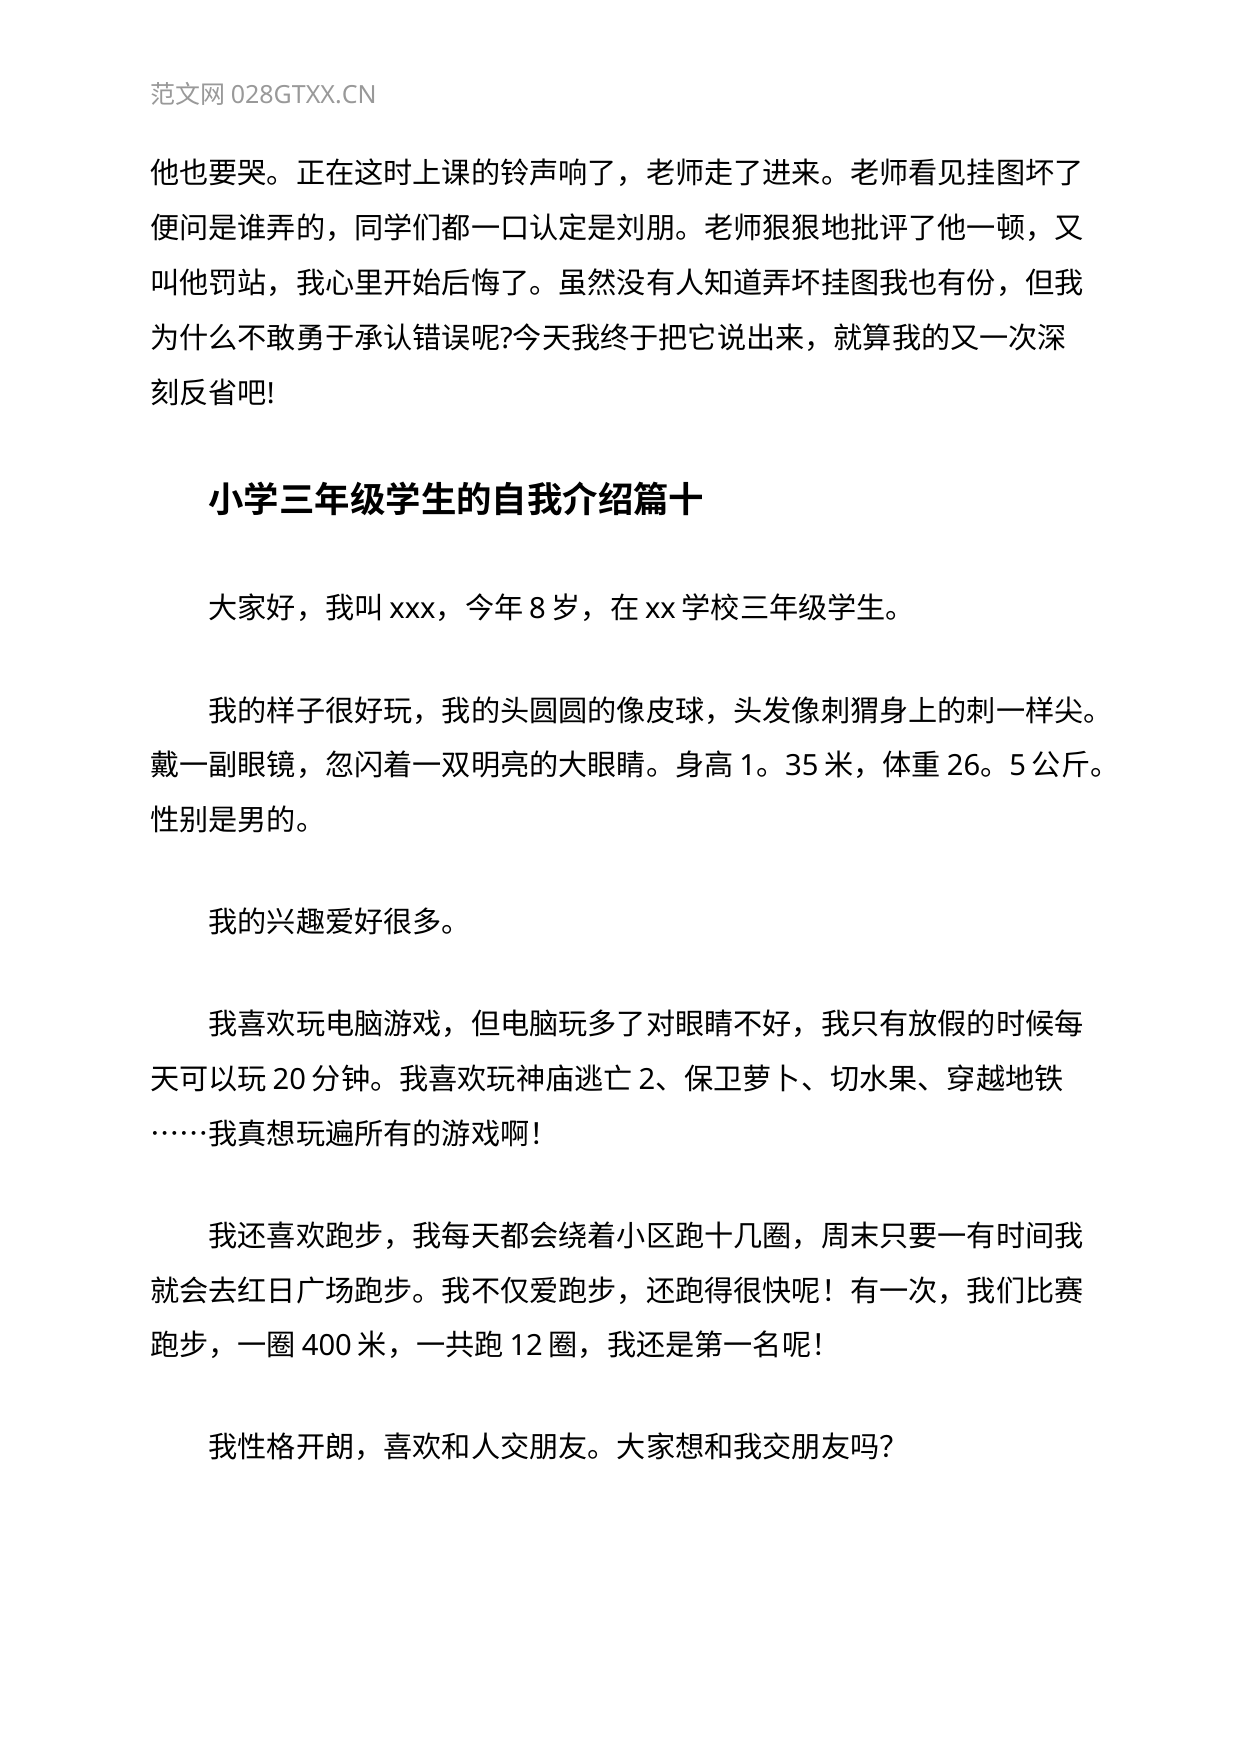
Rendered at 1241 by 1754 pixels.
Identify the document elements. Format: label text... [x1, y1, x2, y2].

text 我的兴趣爱好很多。 [150, 899, 1090, 941]
text 我的样子很好玩，我的头圆圆的像皮球，头发像刺猬身上的刺一样尖。戴一副眼镜，忽闪着一双明亮的大眼睛。身高1。35米，体重26。5公斤。性别是男的。 [150, 687, 1090, 839]
text 小学三年级学生的自我介绍篇十 [150, 472, 1090, 523]
text 我喜欢玩电脑游戏，但电脑玩多了对眼睛不好，我只有放假的时候每天可以玩20分钟。我喜欢玩神庙逃亡2、保卫萝卜、切水果、穿越地铁……我真想玩遍所有的游戏啊！ [150, 1001, 1090, 1153]
text 我性格开朗，喜欢和人交朋友。大家想和我交朋友吗？ [150, 1424, 1090, 1466]
text 我还喜欢跑步，我每天都会绕着小区跑十几圈，周末只要一有时间我就会去红日广场跑步。我不仅爱跑步，还跑得很快呢！有一次，我们比赛跑步，一圈400米，一共跑12圈，我还是第一名呢！ [150, 1212, 1090, 1364]
text 大家好，我叫xxx，今年8岁，在xx学校三年级学生。 [150, 585, 1090, 627]
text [150, 150, 1090, 412]
